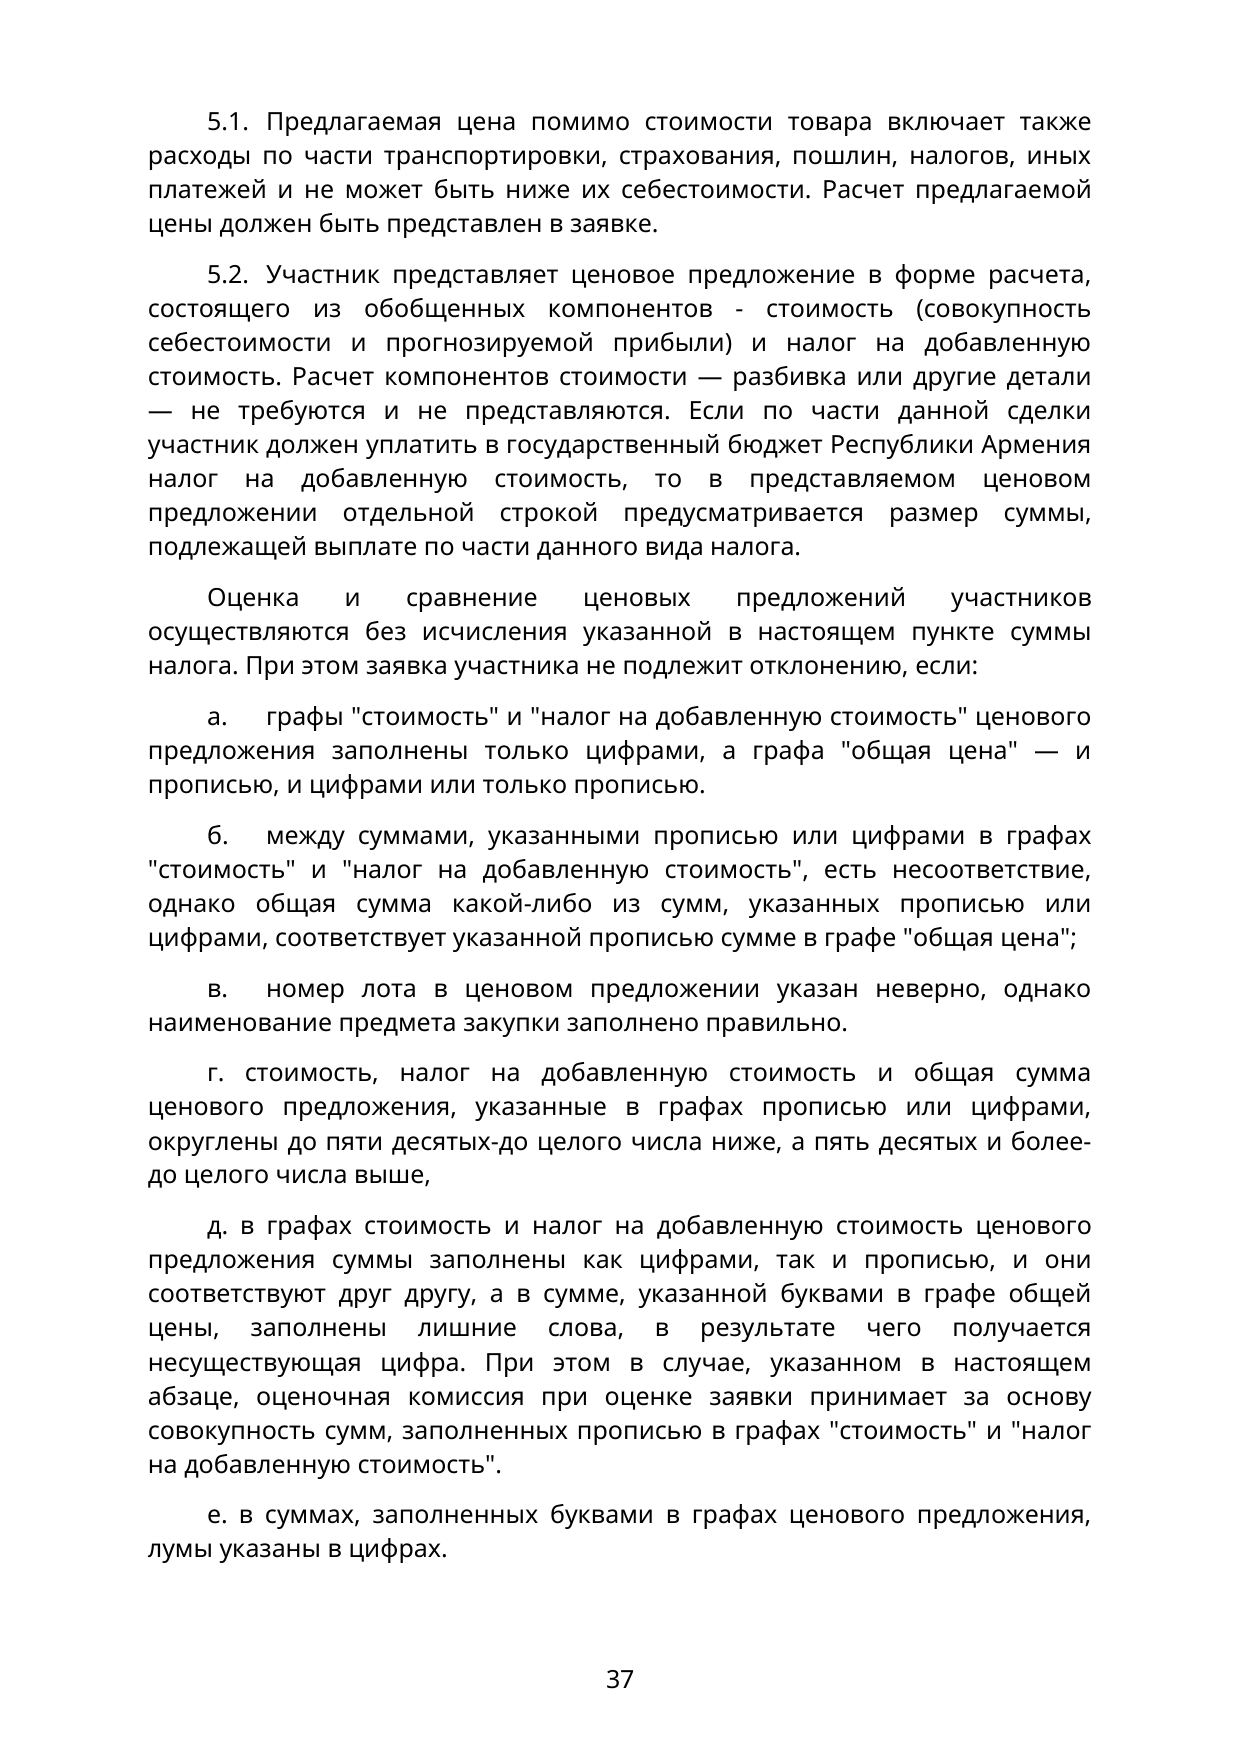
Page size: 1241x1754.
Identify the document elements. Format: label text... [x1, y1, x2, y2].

text б. между суммами, указанными прописью или цифрами в графах "стоимость" и "налог на добавленную стоимость", есть несоответствие, однако общая сумма какой-либо из сумм, указанных прописью или цифрами, соответствует указанной прописью сумме в графе "общая цена"; [148, 817, 1092, 953]
text е. в суммах, заполненных буквами в графах ценового предложения, лумы указаны в цифрах. [148, 1497, 1092, 1565]
text а. графы "стоимость" и "налог на добавленную стоимость" ценового предложения заполнены только цифрами, а графа "общая цена" — и прописью, и цифрами или только прописью. [148, 698, 1092, 801]
text г. стоимость, налог на добавленную стоимость и общая сумма ценового предложения, указанные в графах прописью или цифрами, округлены до пяти десятых-до целого числа ниже, а пять десятых и более-до целого числа выше, [148, 1055, 1092, 1191]
text в. номер лота в ценовом предложении указан неверно, однако наименование предмета закупки заполнено правильно. [148, 970, 1092, 1038]
text 5.2. Участник представляет ценовое предложение в форме расчета, состоящего из обобщенных компонентов - стоимость (совокупность себестоимости и прогнозируемой прибыли) и налог на добавленную стоимость. Расчет компонентов стоимости — разбивка или другие детали — не требуются и не представляются. Если по части данной сделки участник должен уплатить в государственный бюджет Республики Армения налог на добавленную стоимость, то в представляемом ценовом предложении отдельной строкой предусматривается размер суммы, подлежащей выплате по части данного вида налога. [148, 256, 1092, 563]
text д. в графах стоимость и налог на добавленную стоимость ценового предложения суммы заполнены как цифрами, так и прописью, и они соответствуют друг другу, а в сумме, указанной буквами в графе общей цены, заполнены лишние слова, в результате чего получается несуществующая цифра. При этом в случае, указанном в настоящем абзаце, оценочная комиссия при оценке заявки принимает за основу совокупность сумм, заполненных прописью в графах "стоимость" и "налог на добавленную стоимость". [148, 1208, 1092, 1480]
text Оценка и сравнение ценовых предложений участников осуществляются без исчисления указанной в настоящем пункте суммы налога. При этом заявка участника не подлежит отклонению, если: [148, 579, 1092, 682]
text 5.1. Предлагаемая цена помимо стоимости товара включает также расходы по части транспортировки, страхования, пошлин, налогов, иных платежей и не может быть ниже их себестоимости. Расчет предлагаемой цены должен быть представлен в заявке. [148, 103, 1092, 240]
